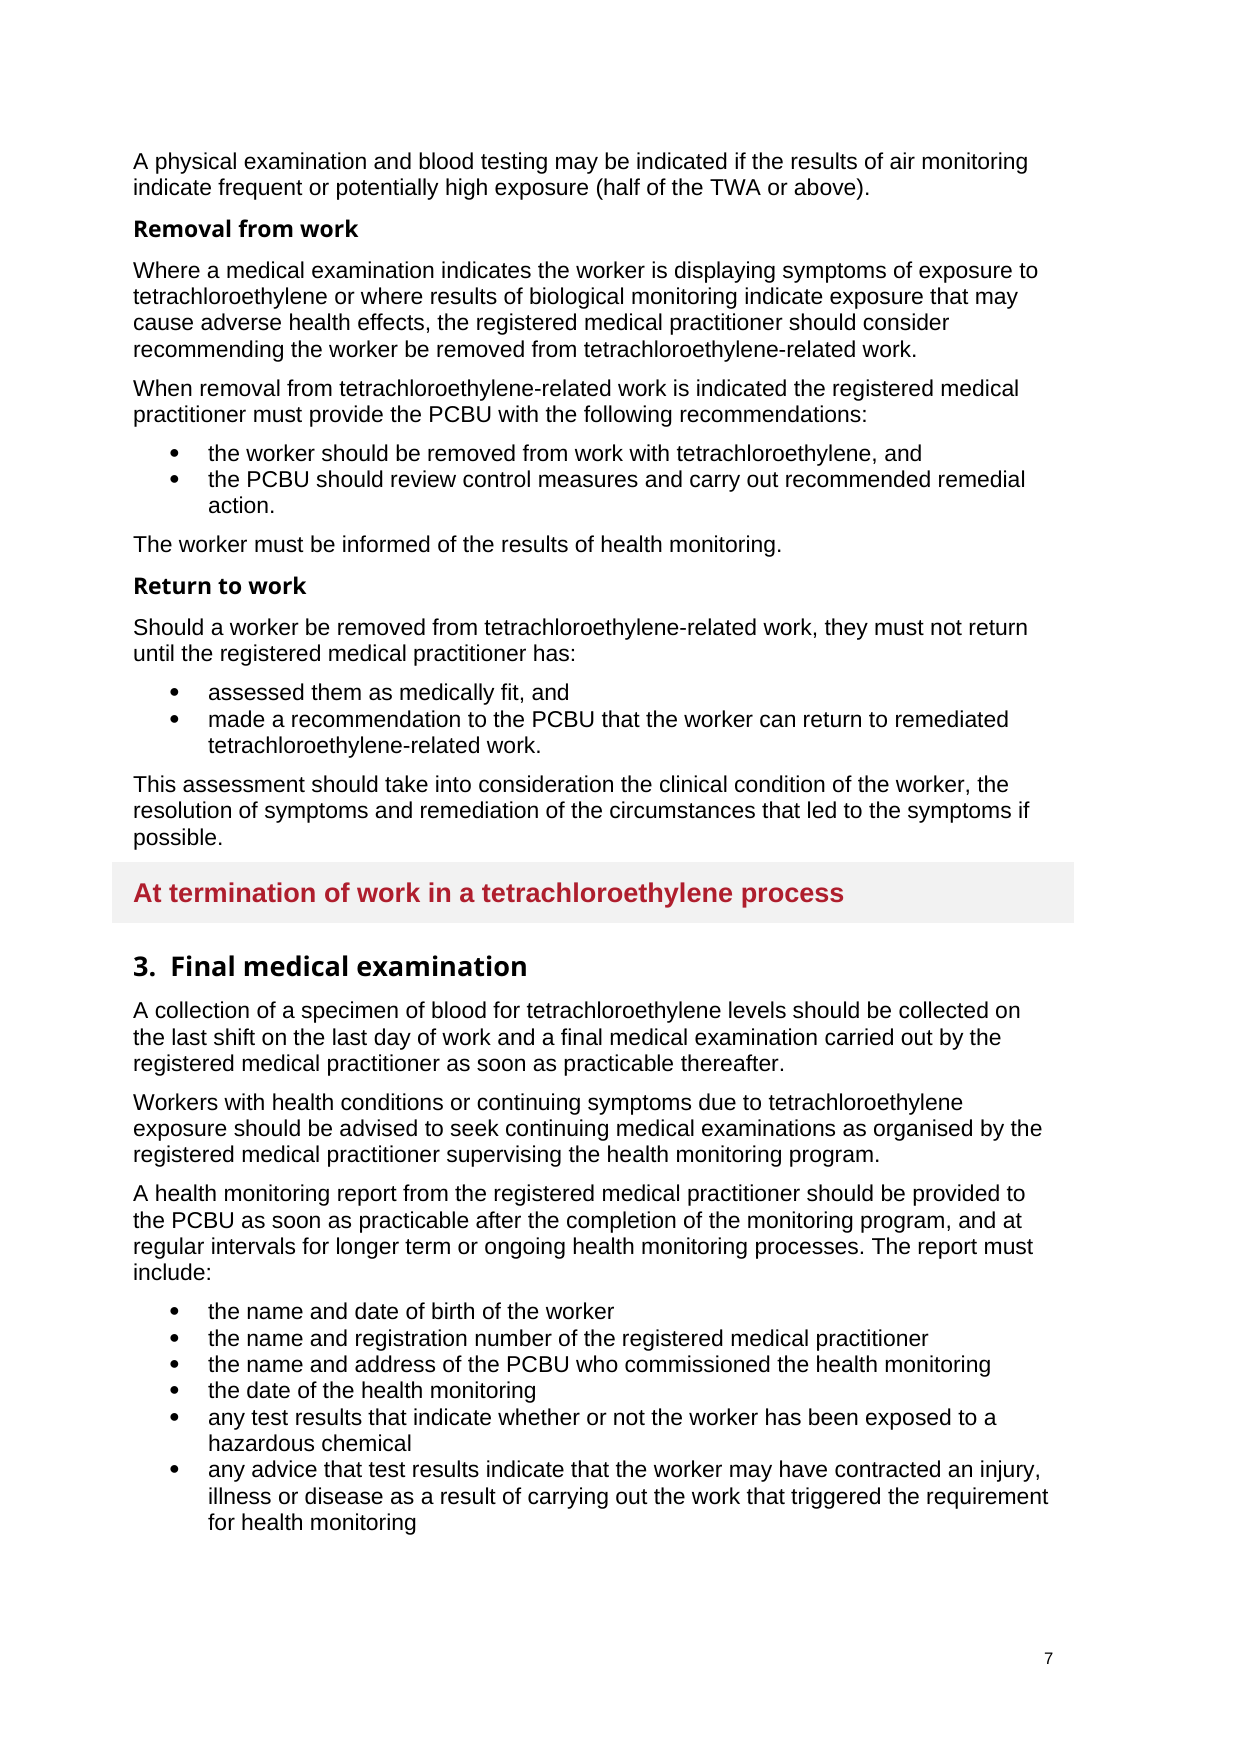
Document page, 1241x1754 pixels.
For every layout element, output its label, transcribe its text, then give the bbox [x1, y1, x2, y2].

text any advice that test results indicate that the worker may have contracted an injury, illness or disease as a result of carrying out the work that triggered the requirement for health monitoring [170, 1456, 1053, 1535]
text This assessment should take into consideration the clinical condition of the worker, the resolution of symptoms and remediation of the circumstances that led to the symptoms if possible. [133, 771, 1053, 850]
subtitle Removal from work [133, 213, 1053, 244]
text the name and address of the PCBU who commissioned the health monitoring [170, 1351, 1053, 1377]
text the name and date of birth of the worker [170, 1298, 1053, 1324]
text the PCBU should review control measures and carry out recommended remedial action. [170, 466, 1053, 519]
text the date of the health monitoring [170, 1377, 1053, 1403]
text Where a medical examination indicates the worker is displaying symptoms of exposure to tetrachloroethylene or where results of biological monitoring indicate exposure that may cause adverse health effects, the registered medical practitioner should consider recommending the worker be removed from tetrachloroethylene-related work. [133, 257, 1053, 362]
text A physical examination and blood testing may be indicated if the results of air monitoring indicate frequent or potentially high exposure (half of the TWA or above). [133, 148, 1053, 200]
text Should a worker be removed from tetrachloroethylene-related work, they must not return until the registered medical practitioner has: [133, 614, 1053, 667]
text When removal from tetrachloroethylene-related work is indicated the registered medical practitioner must provide the PCBU with the following recommendations: [133, 374, 1053, 427]
text A collection of a specimen of blood for tetrachloroethylene levels should be collected on the last shift on the last day of work and a final medical examination carried out by the registered medical practitioner as soon as practicable thereafter. [133, 997, 1053, 1076]
text The worker must be informed of the results of health monitoring. [133, 531, 1053, 558]
subtitle Final medical examination [133, 948, 1053, 984]
text At termination of work in a tetrachloroethylene process [125, 875, 1061, 910]
text Workers with health conditions or continuing symptoms due to tetrachloroethylene exposure should be advised to seek continuing medical examinations as organised by the registered medical practitioner supervising the health monitoring program. [133, 1089, 1053, 1168]
text made a recommendation to the PCBU that the worker can return to remediated tetrachloroethylene-related work. [170, 706, 1053, 758]
text A health monitoring report from the registered medical practitioner should be provided to the PCBU as soon as practicable after the completion of the monitoring program, and at regular intervals for longer term or ongoing health monitoring processes. The report must include: [133, 1180, 1053, 1286]
text the worker should be removed from work with tetrachloroethylene, and [170, 440, 1053, 466]
text any test results that indicate whether or not the worker has been exposed to a hazardous chemical [170, 1403, 1053, 1456]
text assessed them as medically fit, and [170, 679, 1053, 706]
subtitle Return to work [133, 570, 1053, 601]
text the name and registration number of the registered medical practitioner [170, 1324, 1053, 1351]
